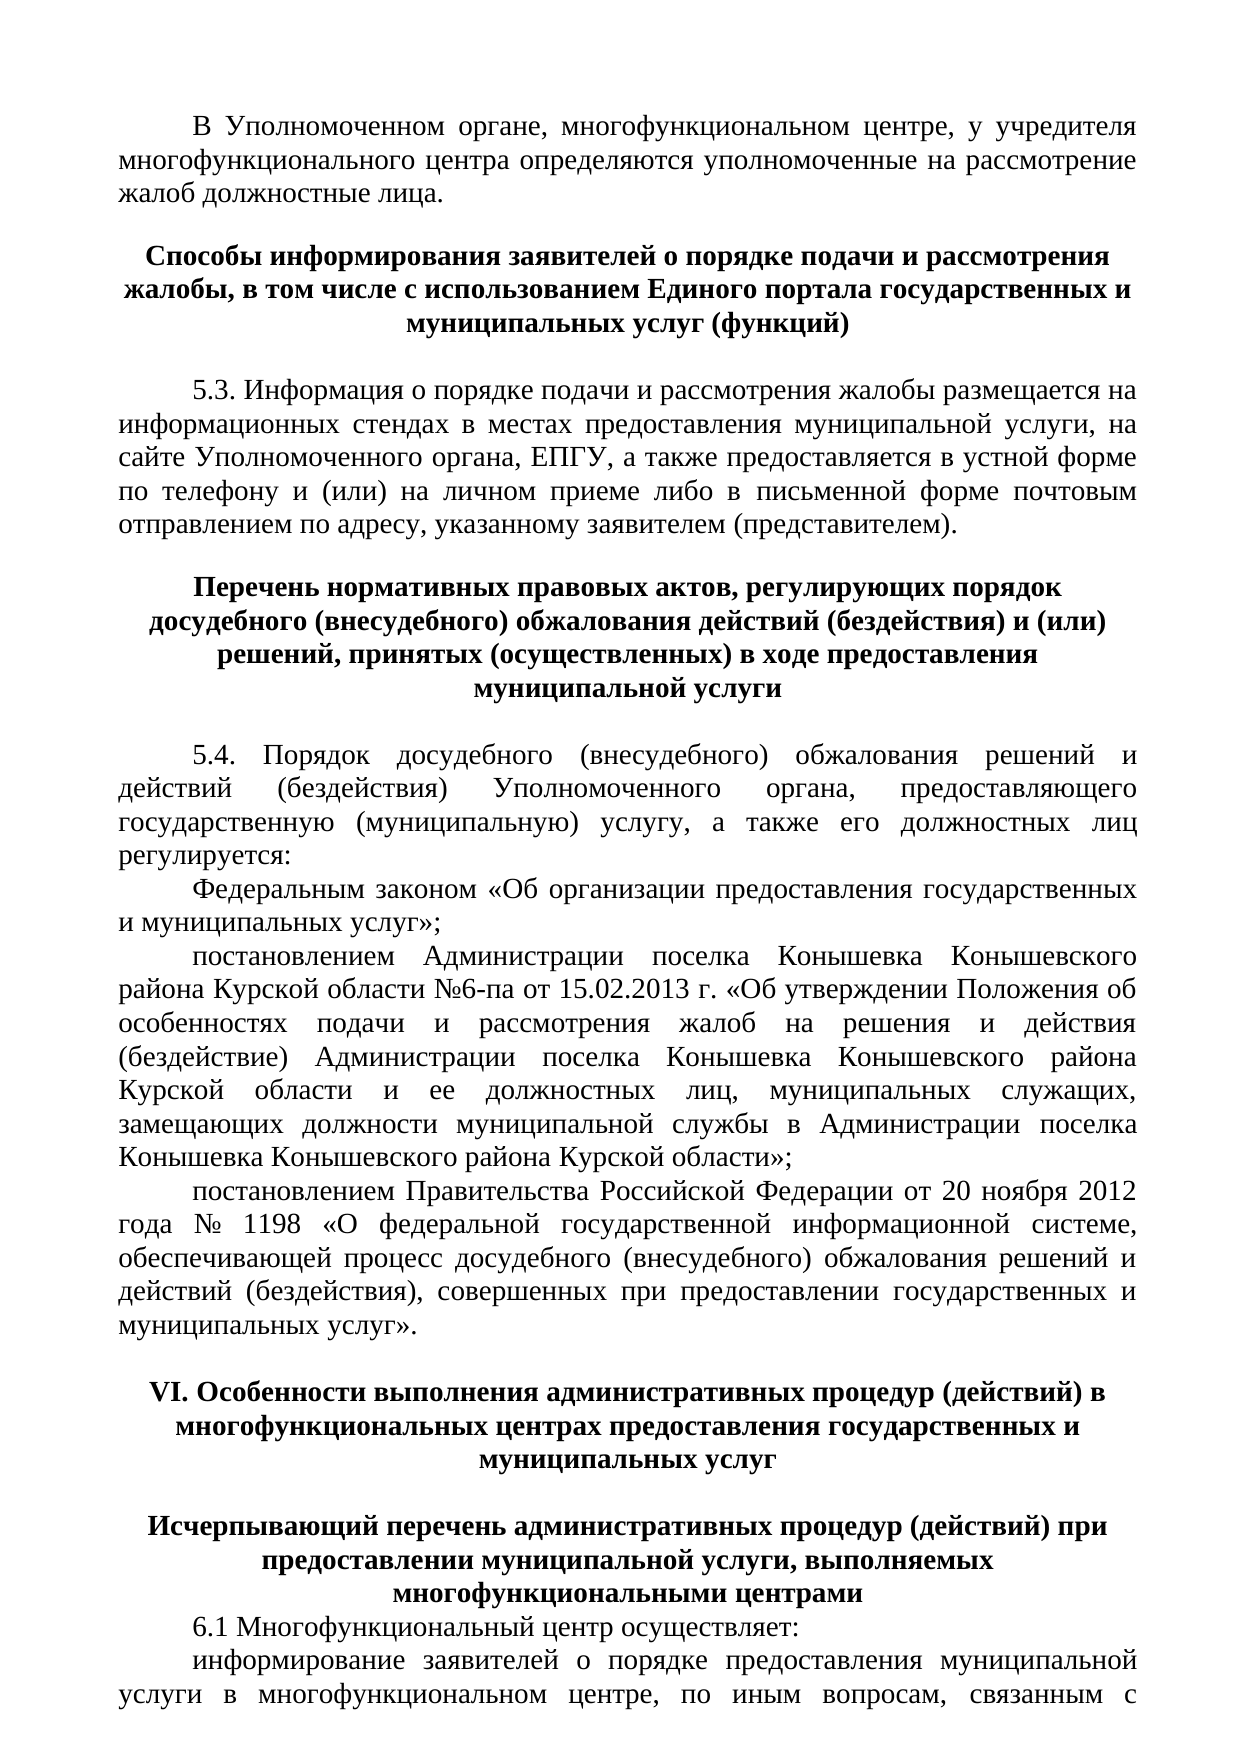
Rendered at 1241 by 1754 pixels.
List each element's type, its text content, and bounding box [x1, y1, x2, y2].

subtitle Перечень нормативных правовых актов, регулирующих порядок досудебного (внесудебного) обжалования действий (бездействия) и (или) решений, принятых (осуществленных) в ходе предоставления муниципальной услуги [148, 569, 1107, 703]
text муниципальных услуг [478, 1441, 1192, 1475]
text постановлением Администрации поселка Конышевка Конышевского района Курской области №6-па от 15.02.2013 г. «Об утверждении Положения об особенностях подачи и рассмотрения жалоб на решения и действия (бездействие) Администрации поселка Конышевка Конышевского района Курской области и ее должностных лиц, муниципальных служащих, замещающих должности муниципальной службы в Администрации поселка Конышевка Конышевского района Курской области»; [118, 938, 1137, 1173]
list Порядок досудебного (внесудебного) обжалования решений и действий (бездействия) Уполномоченного органа, предоставляющего государственную (муниципальную) услугу, а также его должностных лиц регулируется: [118, 737, 1137, 871]
text постановлением Правительства Российской Федерации от 20 ноября 2012 года № 1198 «О федеральной государственной информационной системе, обеспечивающей процесс досудебного (внесудебного) обжалования решений и действий (бездействия), совершенных при предоставлении государственных и муниципальных услуг». [118, 1173, 1137, 1341]
subtitle Способы информирования заявителей о порядке подачи и рассмотрения жалобы, в том числе с использованием Единого портала государственных и муниципальных услуг (функций) [123, 238, 1132, 339]
subtitle Особенности выполнения административных процедур (действий) в многофункциональных центрах предоставления государственных и [149, 1374, 1106, 1441]
list Информация о порядке подачи и рассмотрения жалобы размещается на информационных стендах в местах предоставления муниципальной услуги, на сайте Уполномоченного органа, ЕПГУ, а также предоставляется в устной форме по телефону и (или) на личном приеме либо в письменной форме почтовым отправлением по адресу, указанному заявителем (представителем). [118, 372, 1137, 540]
text В Уполномоченном органе, многофункциональном центре, у учредителя многофункционального центра определяются уполномоченные на рассмотрение жалоб должностные лица. [118, 108, 1137, 209]
text 6.1 Многофункциональный центр осуществляет: [192, 1609, 1192, 1642]
subtitle Исчерпывающий перечень административных процедур (действий) при предоставлении муниципальной услуги, выполняемых многофункциональными центрами [123, 1508, 1132, 1609]
text Федеральным законом «Об организации предоставления государственных и муниципальных услуг»; [118, 871, 1137, 938]
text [118, 1642, 1137, 1709]
